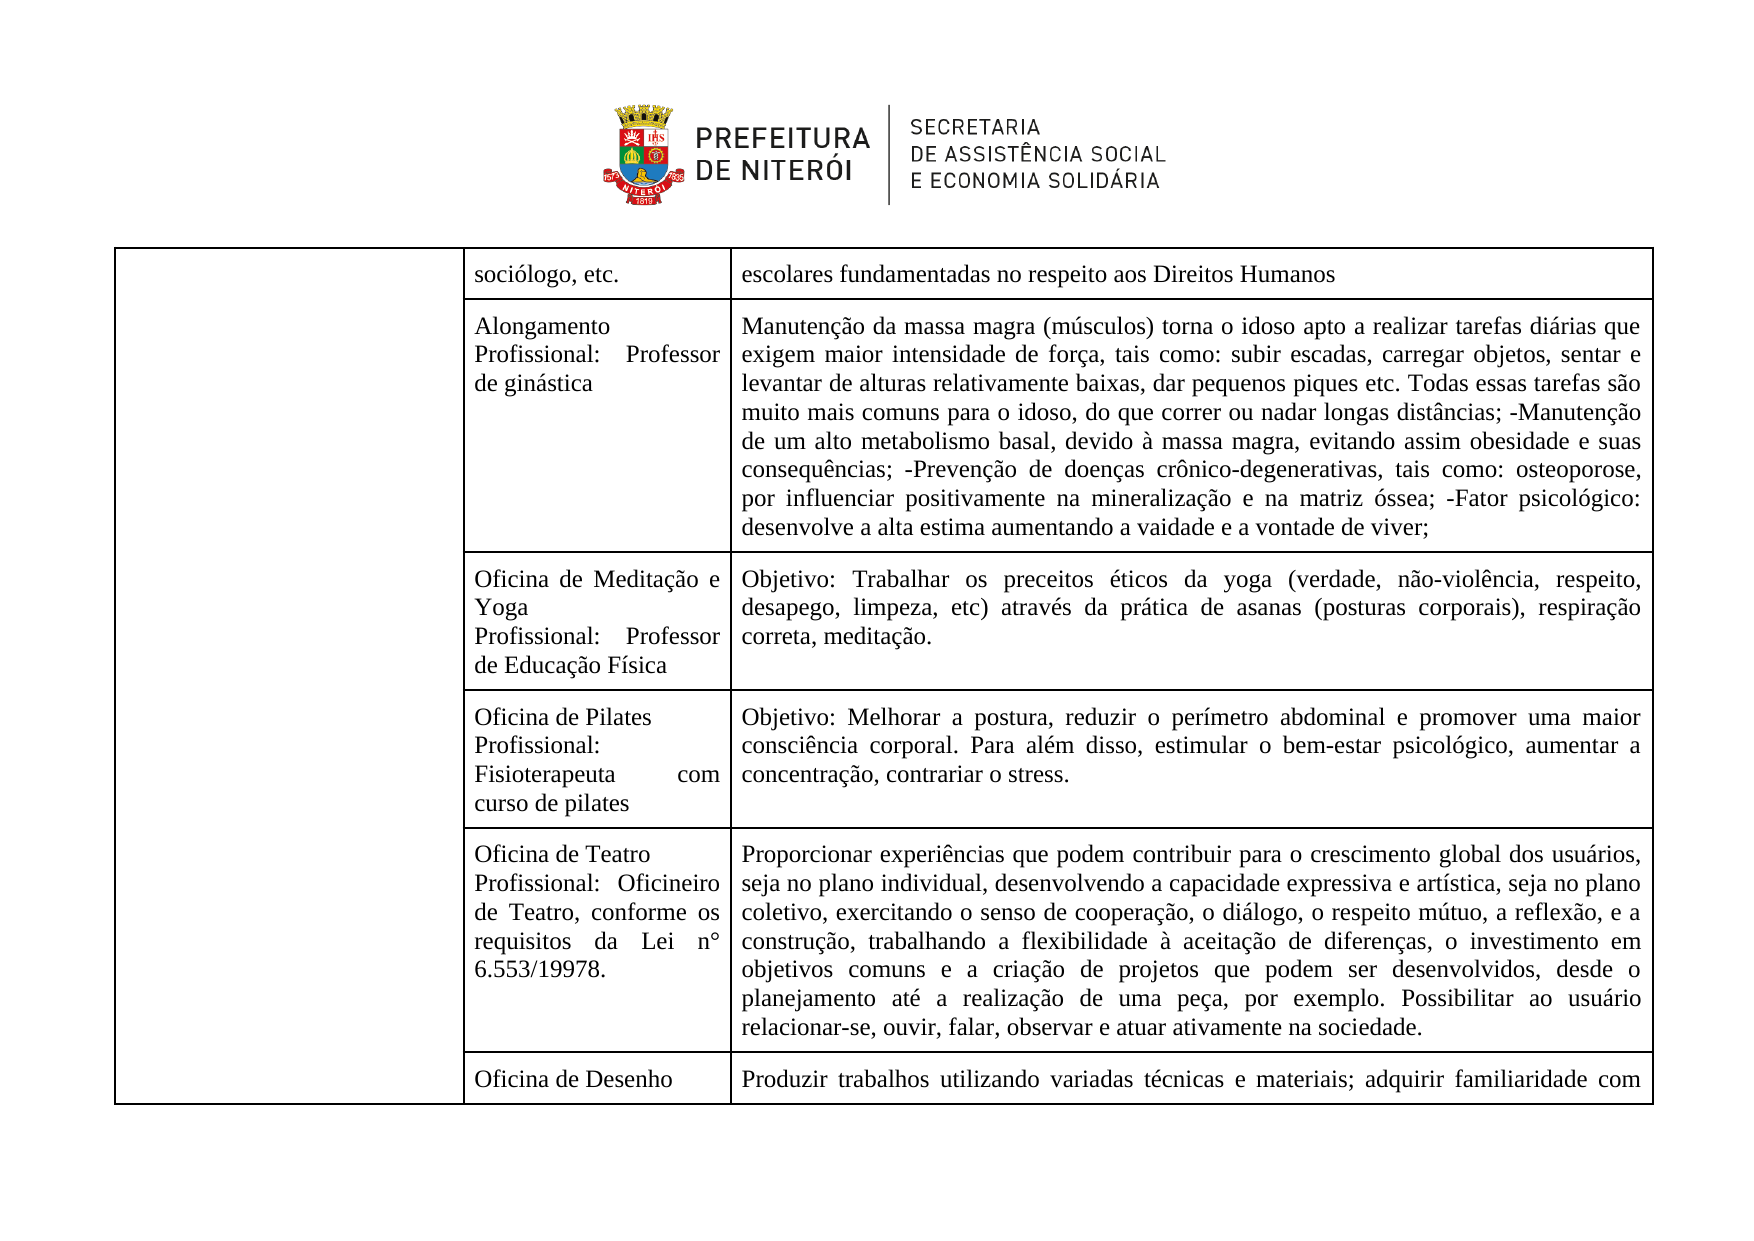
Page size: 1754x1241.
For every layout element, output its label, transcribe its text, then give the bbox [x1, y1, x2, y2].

table_cell Oficina de Meditação e Yoga Profissional: Professor de Educação Física [465, 553, 730, 689]
table_cell Proporcionar experiências que podem contribuir para o crescimento global dos usuários, seja no plano individual, desenvolvendo a capacidade expressiva e artística, seja no plano coletivo, exercitando o senso de cooperação, o diálogo, o respeito mútuo, a reflexão, e a construção, trabalhando a flexibilidade à aceitação de diferenças, o investimento em objetivos comuns e a criação de projetos que podem ser desenvolvidos, desde o planejamento até a realização de uma peça, por exemplo. Possibilitar ao usuário relacionar-se, ouvir, falar, observar e atuar ativamente na sociedade. [732, 829, 1652, 1051]
table_cell Oficina de Desenho Profissional: Oficineiro de Desenho [465, 1053, 730, 1103]
picture [552, 62, 1217, 247]
table_cell Manutenção da massa magra (músculos) torna o idoso apto a realizar tarefas diárias que exigem maior intensidade de força, tais como: subir escadas, carregar objetos, sentar e levantar de alturas relativamente baixas, dar pequenos piques etc. Todas essas tarefas são muito mais comuns para o idoso, do que correr ou nadar longas distâncias; -Manutenção de um alto metabolismo basal, devido à massa magra, evitando assim obesidade e suas consequências; -Prevenção de doenças crônico-degenerativas, tais como: osteoporose, por influenciar positivamente na mineralização e na matriz óssea; -Fator psicológico: desenvolve a alta estima aumentando a vaidade e a vontade de viver; [732, 300, 1652, 551]
table_cell Alongamento Profissional: Professor de ginástica [465, 300, 730, 551]
table_cell Objetivo: Trabalhar os preceitos éticos da yoga (verdade, não-violência, respeito, desapego, limpeza, etc) através da prática de asanas (posturas corporais), respiração correta, meditação. [732, 553, 1652, 689]
table_cell Oficina de Pilates Profissional: Fisioterapeuta com curso de pilates [465, 691, 730, 827]
table_cell Objetivo: Melhorar a postura, reduzir o perímetro abdominal e promover uma maior consciência corporal. Para além disso, estimular o bem-estar psicológico, aumentar a concentração, contrariar o stress. [732, 691, 1652, 827]
table_cell Oficina de Teatro Profissional: Oficineiro de Teatro, conforme os requisitos da Lei n° 6.553/19978. [465, 829, 730, 1051]
table_cell Oficina de Direito e Cidadania Profissional: Bacharel em direito, sociólogo, etc. [465, 249, 730, 298]
